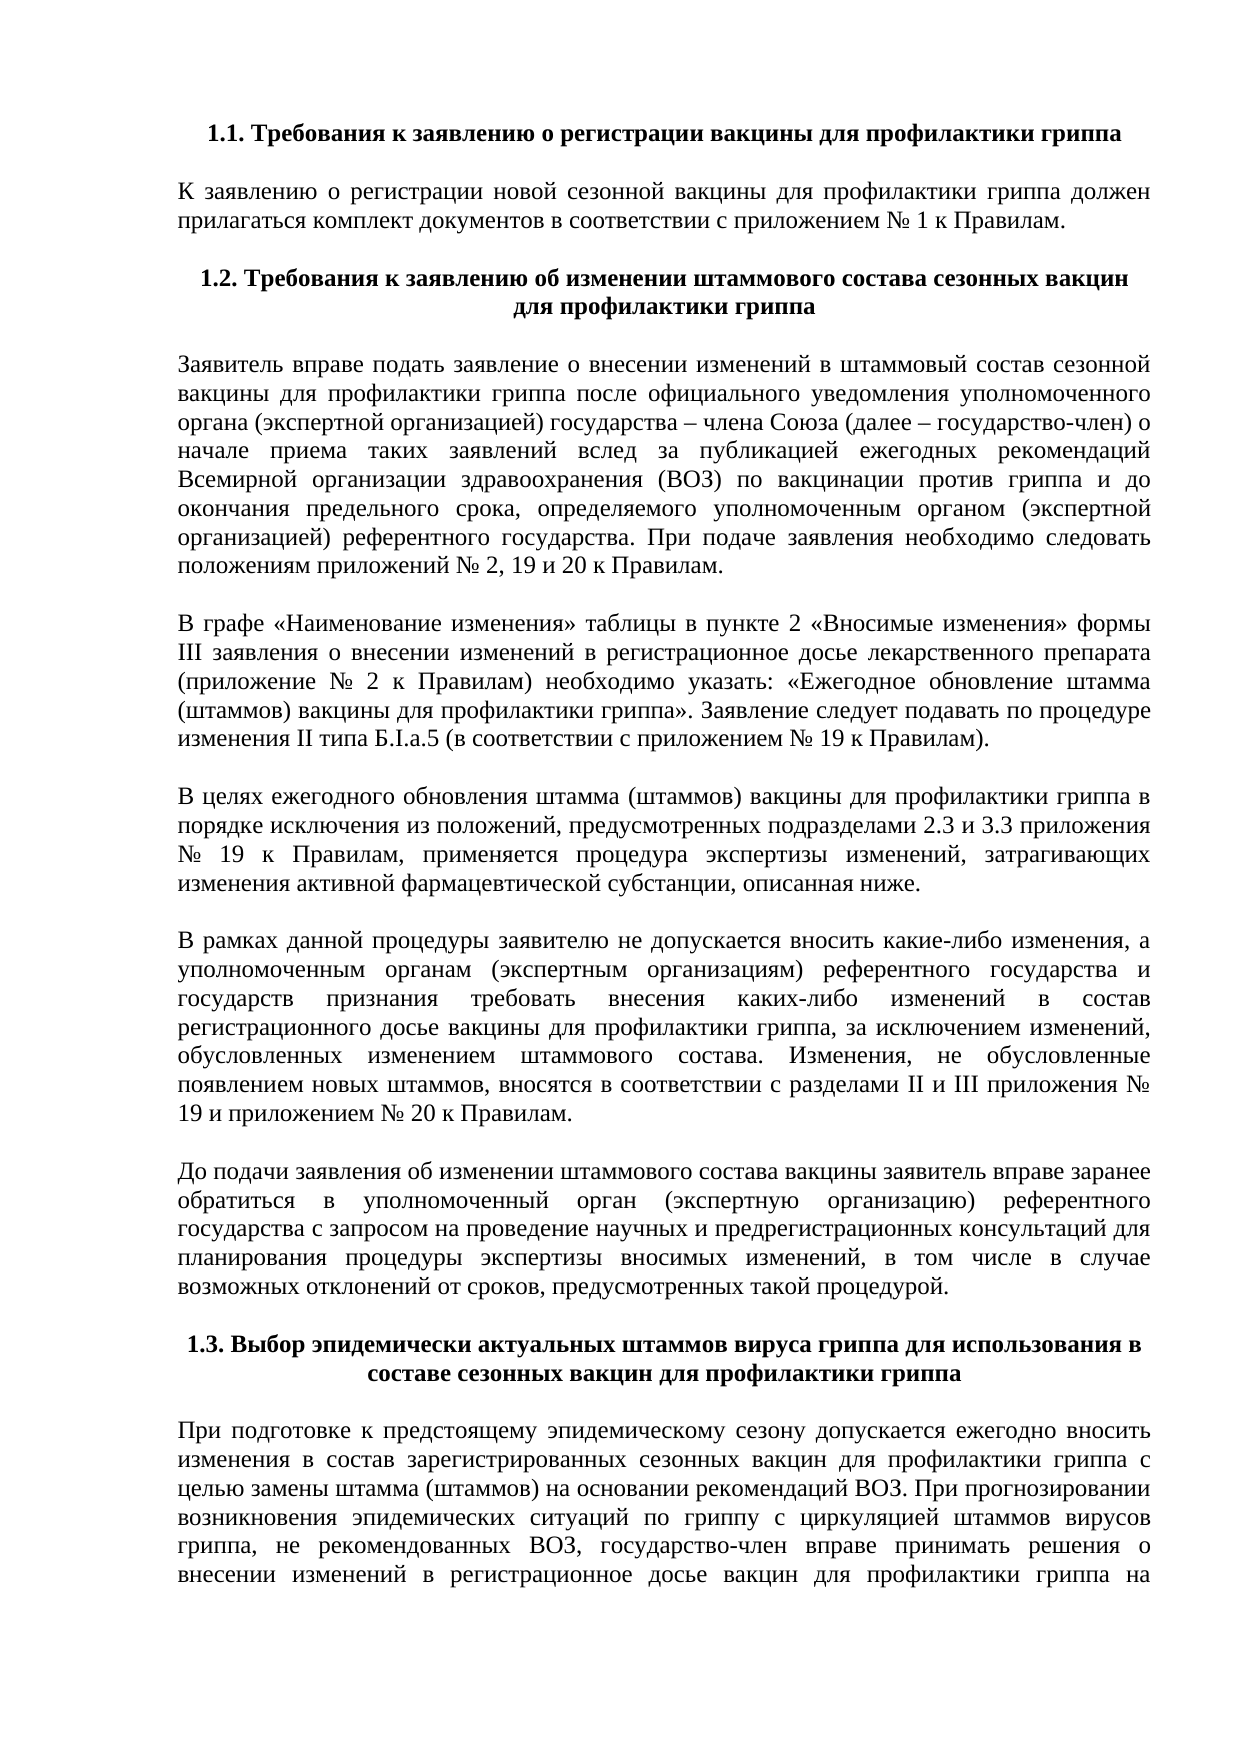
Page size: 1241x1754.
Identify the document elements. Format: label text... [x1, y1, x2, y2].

text До подачи заявления об изменении штаммового состава вакцины заявитель вправе заранее обратиться в уполномоченный орган (экспертную организацию) референтного государства с запросом на проведение научных и предрегистрационных консультаций для планирования процедуры экспертизы вносимых изменений, в том числе в случае возможных отклонений от сроков, предусмотренных такой процедурой. [177, 1156, 1152, 1300]
text 1.1. Требования к заявлению о регистрации вакцины для профилактики гриппа [177, 118, 1152, 147]
text Заявитель вправе подать заявление о внесении изменений в штаммовый состав сезонной вакцины для профилактики гриппа после официального уведомления уполномоченного органа (экспертной организацией) государства – члена Союза (далее – государство-член) о начале приема таких заявлений вслед за публикацией ежегодных рекомендаций Всемирной организации здравоохранения (ВОЗ) по вакцинации против гриппа и до окончания предельного срока, определяемого уполномоченным органом (экспертной организацией) референтного государства. При подаче заявления необходимо следовать положениям приложений № 2, 19 и 20 к Правилам. [177, 349, 1152, 579]
text 1.2. Требования к заявлению об изменении штаммового состава сезонных вакцин для профилактики гриппа [177, 263, 1152, 320]
text В целях ежегодного обновления штамма (штаммов) вакцины для профилактики гриппа в порядке исключения из положений, предусмотренных подразделами 2.3 и 3.3 приложения № 19 к Правилам, применяется процедура экспертизы изменений, затрагивающих изменения активной фармацевтической субстанции, описанная ниже. [177, 781, 1152, 896]
text В рамках данной процедуры заявителю не допускается вносить какие-либо изменения, а уполномоченным органам (экспертным организациям) референтного государства и государств признания требовать внесения каких-либо изменений в состав регистрационного досье вакцины для профилактики гриппа, за исключением изменений, обусловленных изменением штаммового состава. Изменения, не обусловленные появлением новых штаммов, вносятся в соответствии с разделами II и III приложения № 19 и приложением № 20 к Правилам. [177, 926, 1152, 1127]
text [177, 1416, 1152, 1588]
text К заявлению о регистрации новой сезонной вакцины для профилактики гриппа должен прилагаться комплект документов в соответствии с приложением № 1 к Правилам. [177, 176, 1152, 233]
text В графе «Наименование изменения» таблицы в пункте 2 «Вносимые изменения» формы III заявления о внесении изменений в регистрационное досье лекарственного препарата (приложение № 2 к Правилам) необходимо указать: «Ежегодное обновление штамма (штаммов) вакцины для профилактики гриппа». Заявление следует подавать по процедуре изменения II типа Б.I.a.5 (в соответствии с приложением № 19 к Правилам). [177, 608, 1152, 752]
text 1.3. Выбор эпидемически актуальных штаммов вируса гриппа для использования в составе сезонных вакцин для профилактики гриппа [177, 1329, 1152, 1386]
